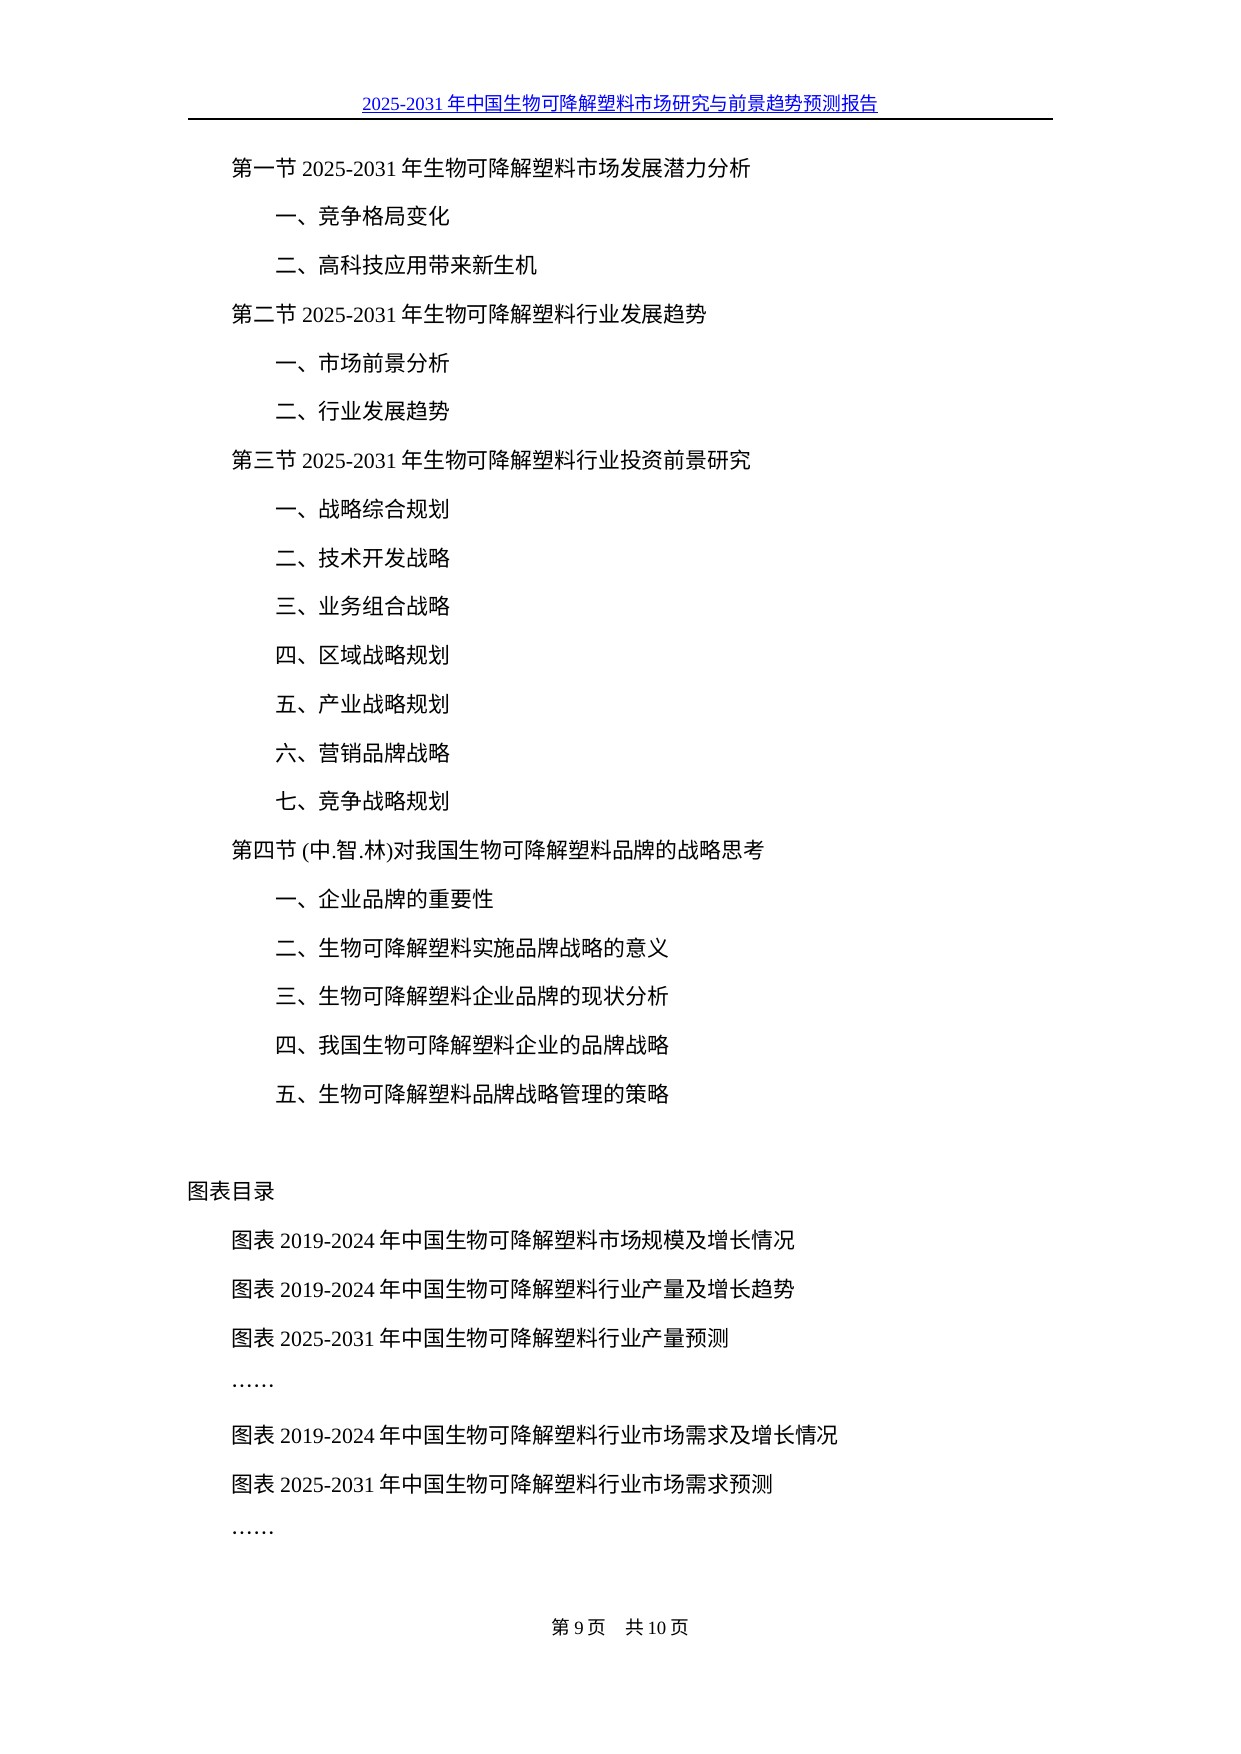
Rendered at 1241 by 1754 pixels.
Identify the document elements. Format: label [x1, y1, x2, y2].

text [187, 150, 1053, 1548]
